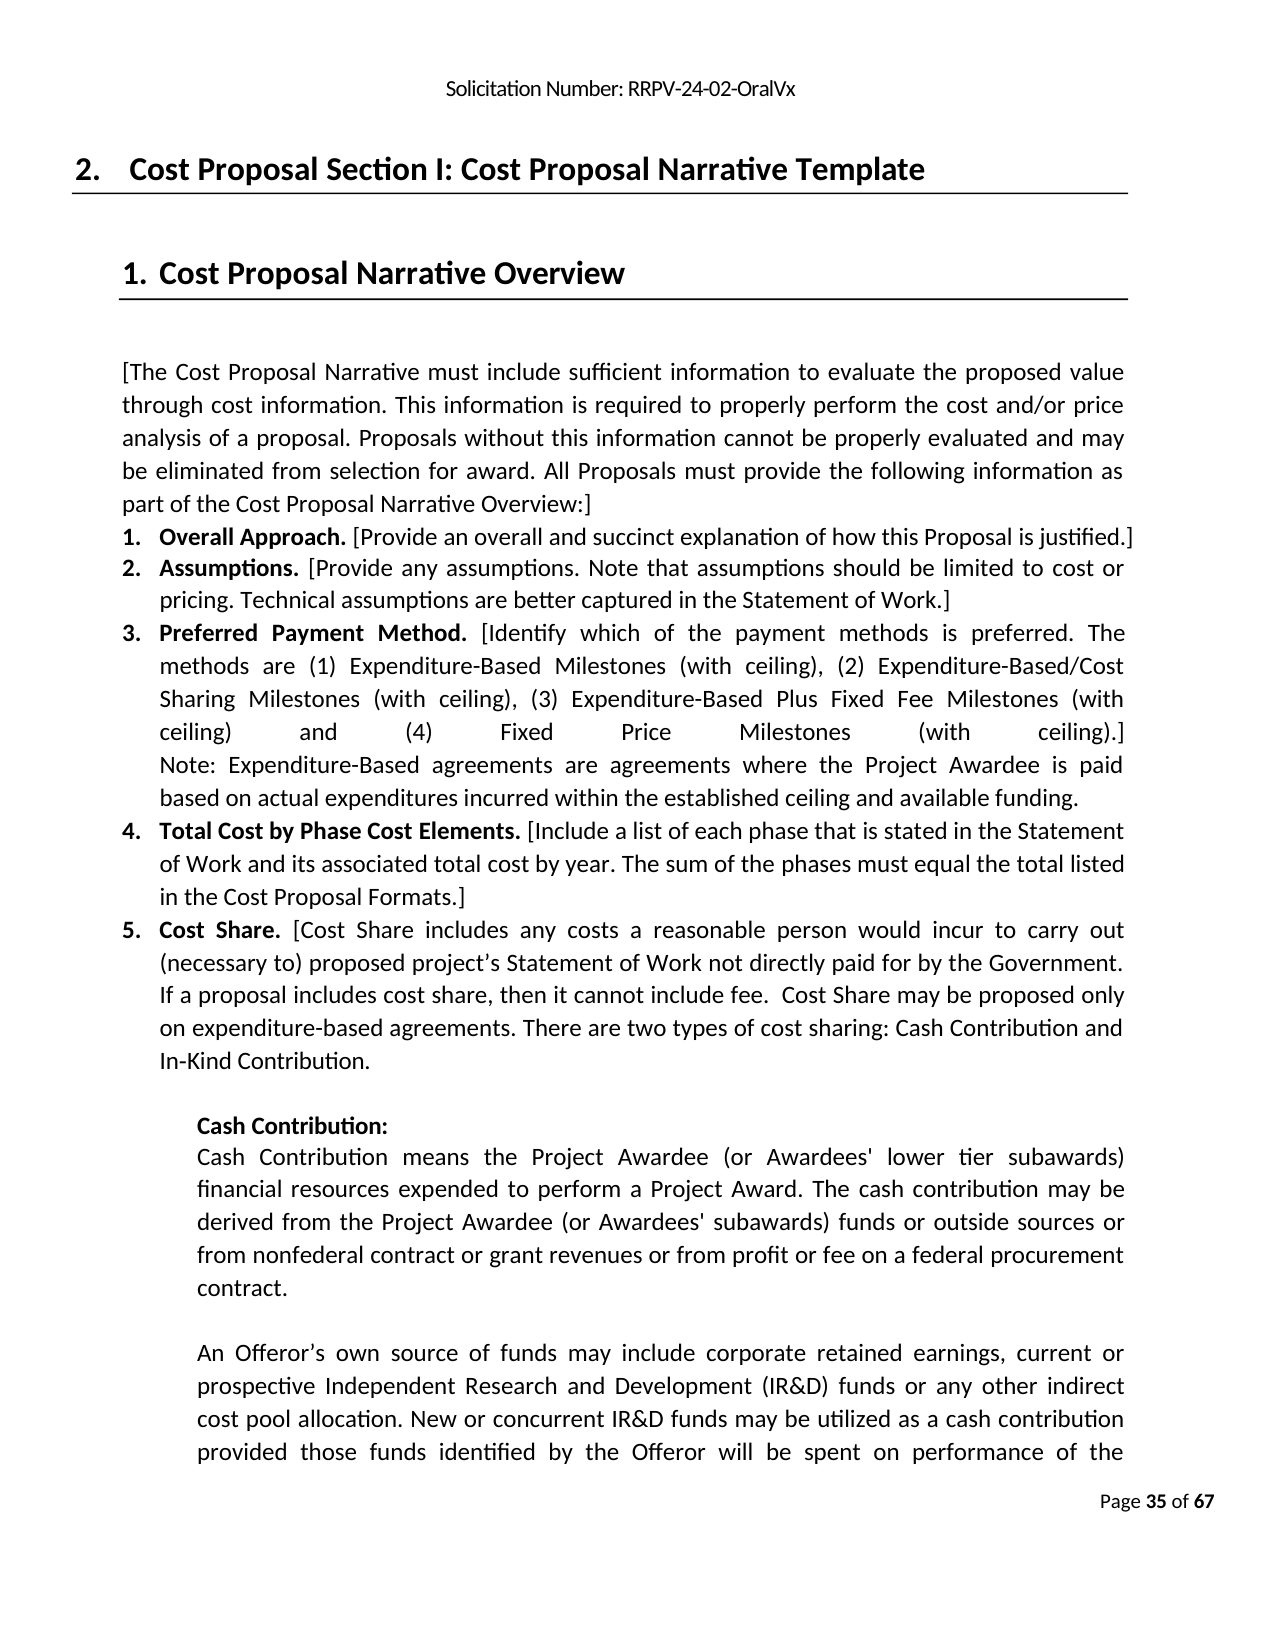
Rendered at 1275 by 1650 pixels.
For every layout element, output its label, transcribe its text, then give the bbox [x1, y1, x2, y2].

subtitle Cost Proposal Section I: Cost Proposal Narrative Template [75, 148, 1219, 189]
list Preferred Payment Method. [Identify which of the payment methods is preferred. The methods are (1) Expenditure-Based Milestones (with ceiling), (2) Expenditure-Based/Cost Sharing Milestones (with ceiling), (3) Expenditure-Based Plus Fixed Fee Milestones (with ceiling) and (4) Fixed Price Milestones (with ceiling).] Note: Expenditure-Based agreements are agreements where the Project Awardee is paid based on actual expenditures incurred within the established ceiling and available funding. [122, 617, 1125, 813]
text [197, 1337, 1125, 1466]
subtitle Cash Contribution: [197, 1110, 1219, 1141]
text Cash Contribution means the Project Awardee (or Awardees' lower tier subawards) financial resources expended to perform a Project Award. The cash contribution may be derived from the Project Awardee (or Awardees' subawards) funds or outside sources or from nonfederal contract or grant revenues or from profit or fee on a federal procurement contract. [197, 1141, 1125, 1303]
list Overall Approach. [Provide an overall and succinct explanation of how this Proposal is justified.] [122, 521, 1219, 552]
list Assumptions. [Provide any assumptions. Note that assumptions should be limited to cost or pricing. Technical assumptions are better captured in the Statement of Work.] [122, 552, 1125, 615]
list Total Cost by Phase Cost Elements. [Include a list of each phase that is stated in the Statement of Work and its associated total cost by year. The sum of the phases must equal the total listed in the Cost Proposal Formats.] [122, 815, 1125, 911]
list Cost Share. [Cost Share includes any costs a reasonable person would incur to carry out (necessary to) proposed project’s Statement of Work not directly paid for by the Government. If a proposal includes cost share, then it cannot include fee. Cost Share may be proposed only on expenditure-based agreements. There are two types of cost sharing: Cash Contribution and In‐Kind Contribution. [122, 914, 1125, 1076]
text [The Cost Proposal Narrative must include sufficient information to evaluate the proposed value through cost information. This information is required to properly perform the cost and/or price analysis of a proposal. Proposals without this information cannot be properly evaluated and may be eliminated from selection for award. All Proposals must provide the following information as part of the Cost Proposal Narrative Overview:] [122, 357, 1125, 519]
list Cost Proposal Narrative Overview [122, 252, 1219, 293]
